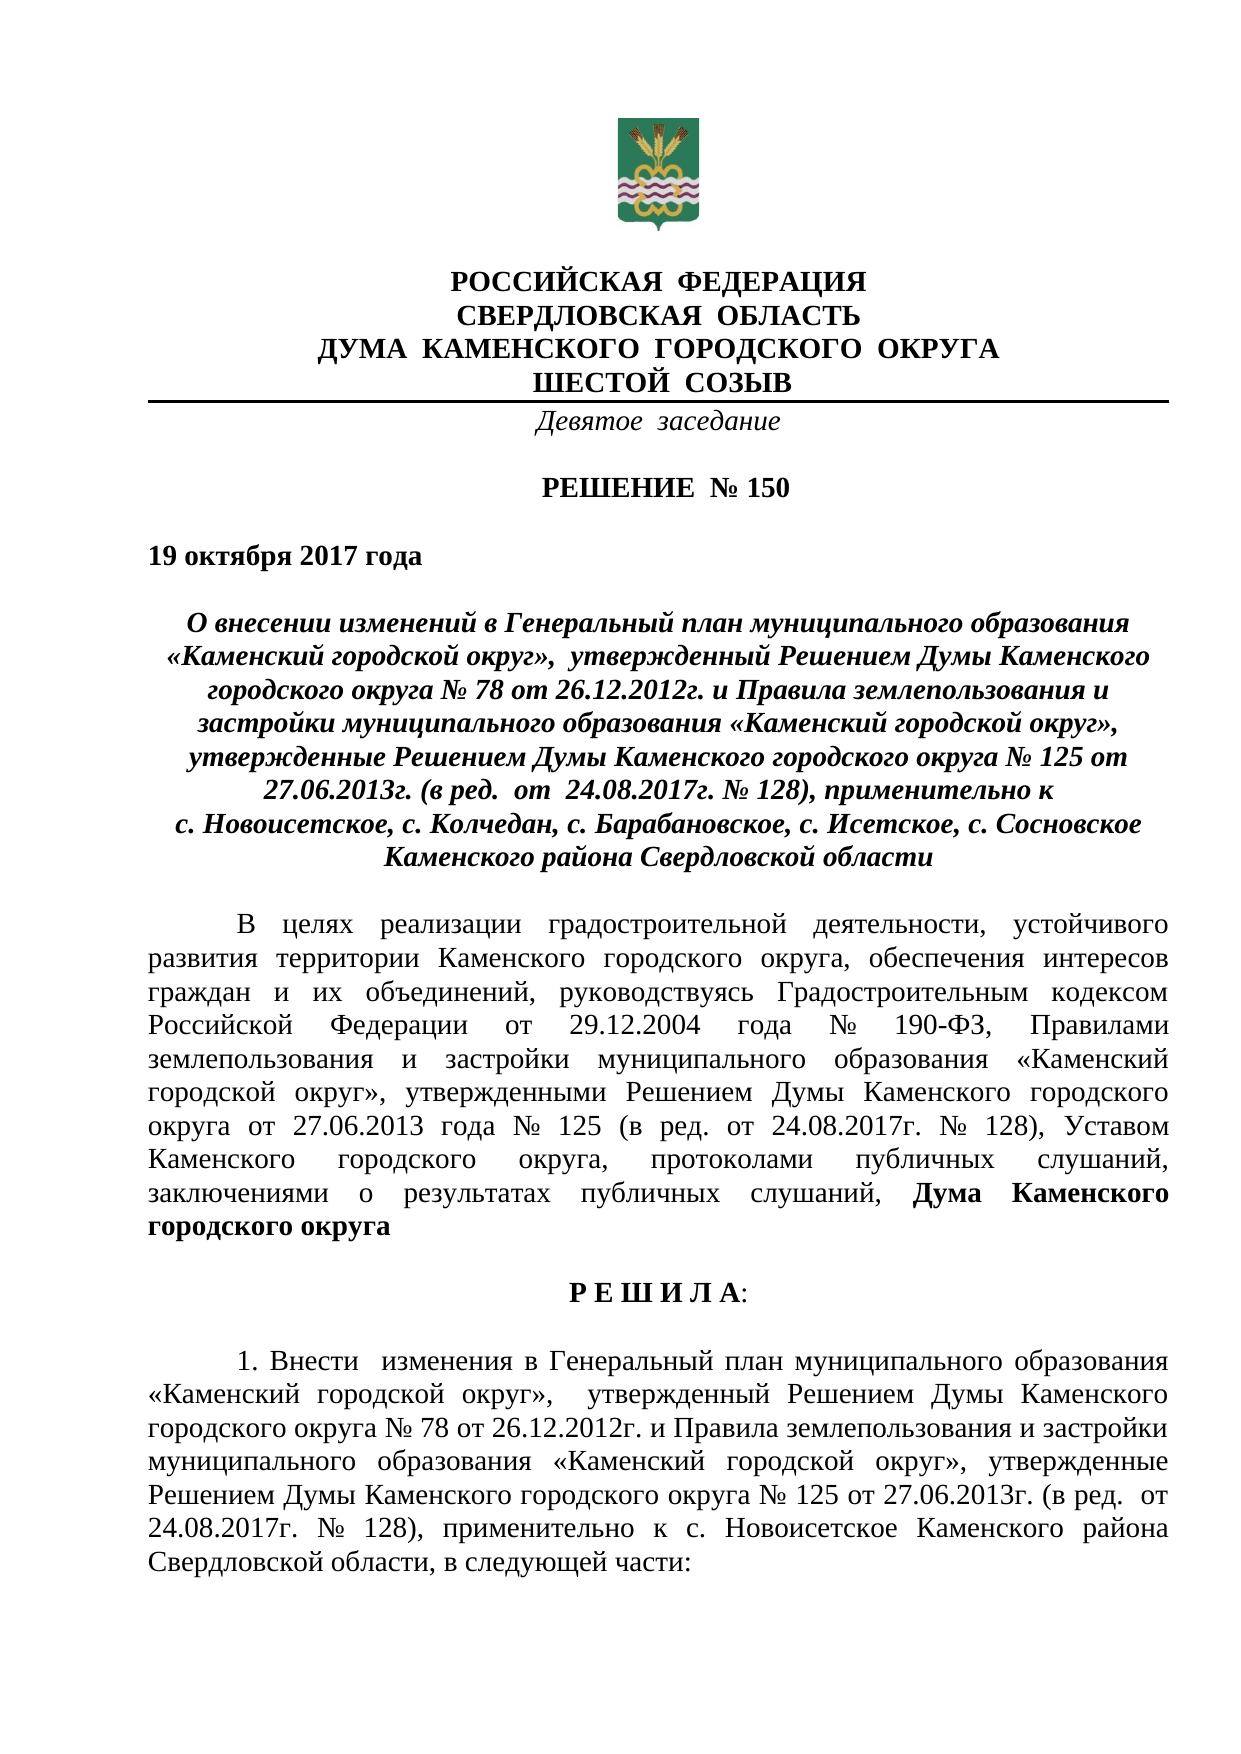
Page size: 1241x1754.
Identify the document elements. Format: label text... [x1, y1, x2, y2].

text РЕШЕНИЕ № 150 [148, 471, 1169, 504]
text ШЕСТОЙ СОЗЫВ [148, 365, 1169, 400]
text О внесении изменений в Генеральный план муниципального образования «Каменский городской округ», утвержденный Решением Думы Каменского городского округа № 78 от 26.12.2012г. и Правила землепользования и застройки муниципального образования «Каменский городской округ», утвержденные Решением Думы Каменского городского округа № 125 от 27.06.2013г. (в ред. от 24.08.2017г. № 128), применительно к [148, 605, 1169, 806]
text СВЕРДЛОВСКАЯ ОБЛАСТЬ [148, 298, 1169, 331]
text Девятое заседание [148, 403, 1169, 437]
text Р Е Ш И Л А: [148, 1276, 1169, 1309]
text 19 октября 2017 года [148, 538, 1169, 571]
picture [617, 118, 700, 231]
text ДУМА КАМЕНСКОГО ГОРОДСКОГО ОКРУГА [148, 331, 1169, 365]
text В целях реализации градостроительной деятельности, устойчивого развития территории Каменского городского округа, обеспечения интересов граждан и их объединений, руководствуясь Градостроительным кодексом Российской Федерации от 29.12.2004 года № 190-ФЗ, Правилами землепользования и застройки муниципального образования «Каменский городской округ», утвержденными Решением Думы Каменского городского округа от 27.06.2013 года № 125 (в ред. от 24.08.2017г. № 128), Уставом Каменского городского округа, протоколами публичных слушаний, заключениями о результатах публичных слушаний, Дума Каменского городского округа [148, 907, 1169, 1242]
text 1. Внести изменения в Генеральный план муниципального образования «Каменский городской округ», утвержденный Решением Думы Каменского городского округа № 78 от 26.12.2012г. и Правила землепользования и застройки муниципального образования «Каменский городской округ», утвержденные Решением Думы Каменского городского округа № 125 от 27.06.2013г. (в ред. от 24.08.2017г. № 128), применительно к с. Новоисетское Каменского района Свердловской области, в следующей части: [148, 1343, 1169, 1577]
text РОССИЙСКАЯ ФЕДЕРАЦИЯ [148, 264, 1169, 298]
text с. Новоисетское, с. Колчедан, с. Барабановское, с. Исетское, с. Сосновское Каменского района Свердловской области [148, 806, 1169, 873]
